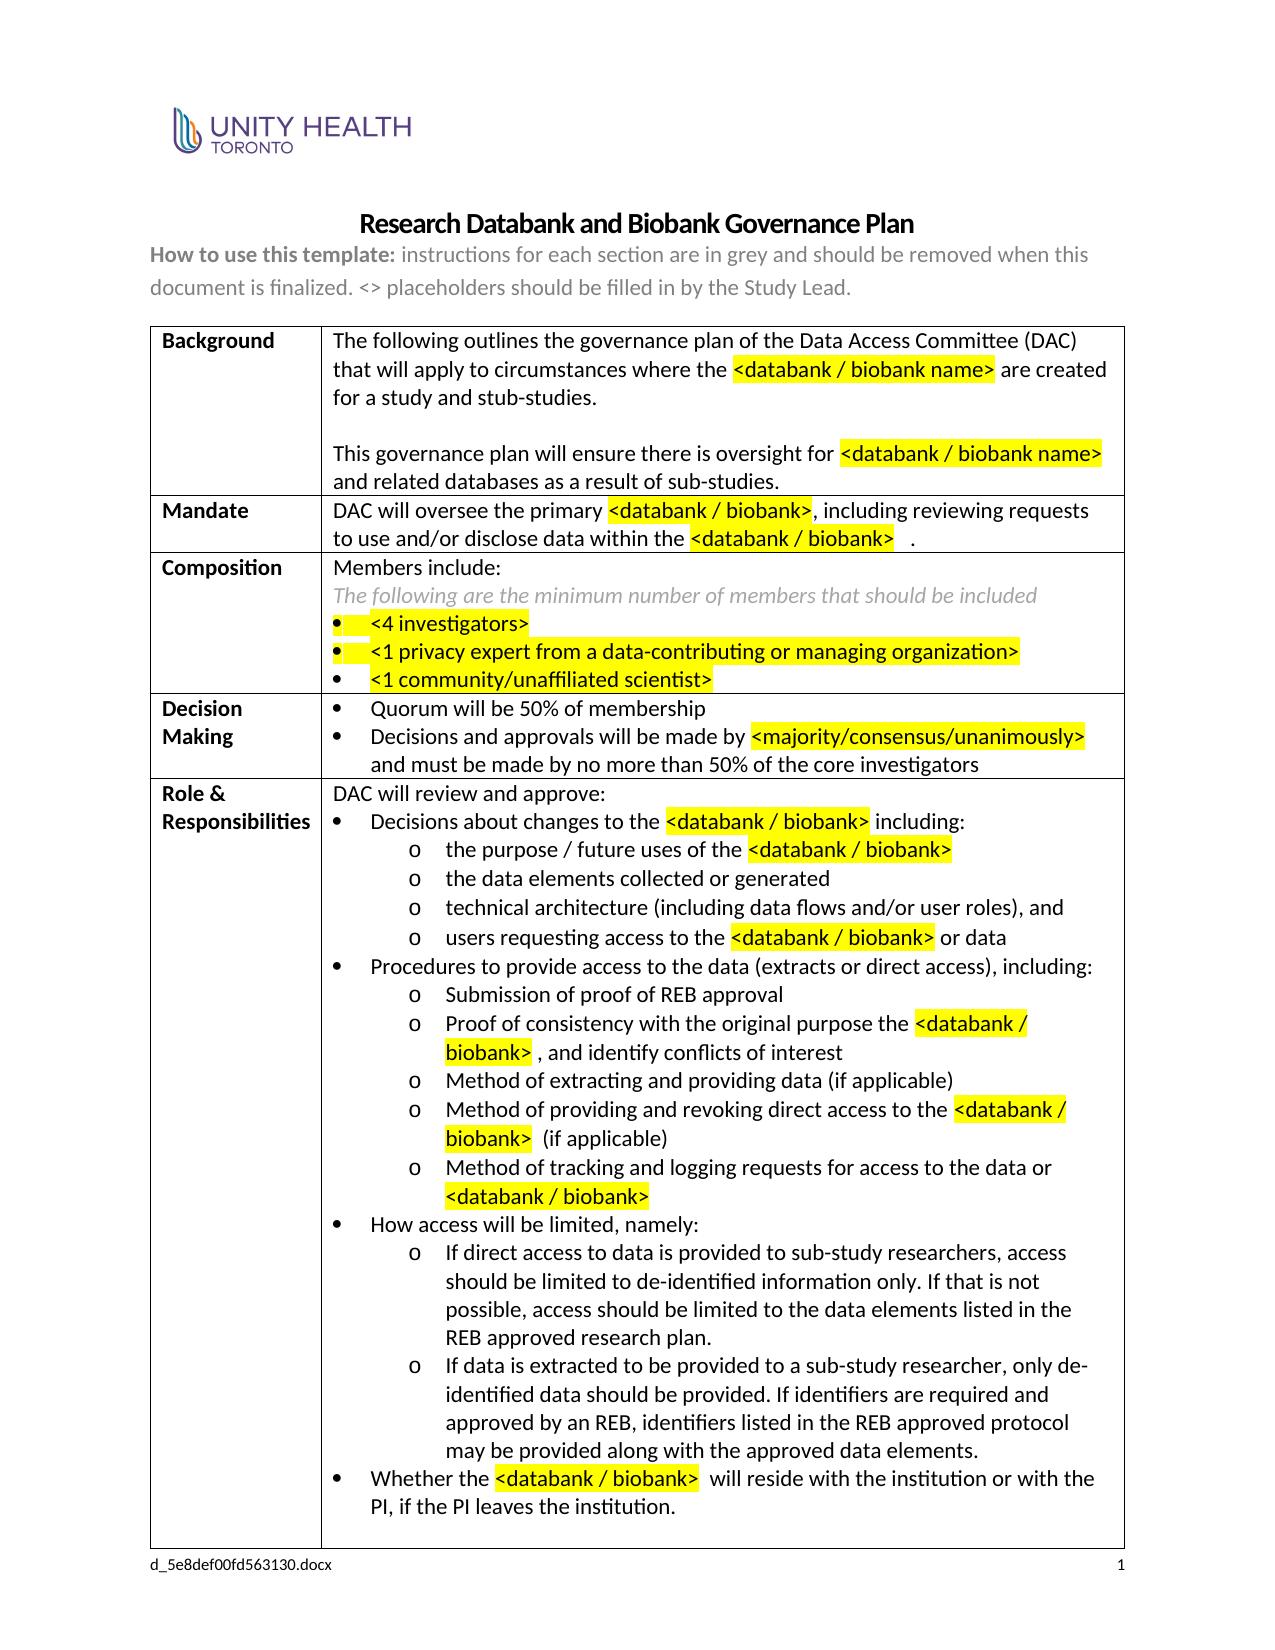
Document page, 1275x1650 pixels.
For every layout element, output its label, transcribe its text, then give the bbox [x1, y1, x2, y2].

table_cell Decision Making [151, 694, 321, 778]
table_cell Composition [151, 553, 321, 693]
table_cell Role & Responsibilities [151, 779, 321, 1548]
table_header Background [151, 327, 321, 495]
text How to use this template: instructions for each section are in grey and should be removed when this document is finalized. <> placeholders should be filled in by the Study Lead. [150, 240, 1125, 301]
table_cell DAC will oversee the primary <databank / biobank>, including reviewing requests to use and/or disclose data within the <databank / biobank> . [322, 496, 690, 552]
table_cell Quorum will be 50% of membership Decisions and approvals will be made by <majority/consensus/unanimously> and must be made by no more than 50% of the core investigators [322, 694, 1124, 778]
table_header The following outlines the governance plan of the Data Access Committee (DAC) that will apply to circumstances where the <databank / biobank name> are created for a study and stub-studies. This governance plan will ensure there is oversight for <databank / biobank name> and related databases as a result of sub-studies. [322, 327, 1124, 495]
table_cell Mandate [151, 496, 321, 552]
table_cell DAC will oversee the primary <databank / biobank>, including reviewing requests to use and/or disclose data within the <databank / biobank> . [812, 496, 1124, 552]
table_cell Members include: The following are the minimum number of members that should be included <4 investigators> <1 privacy expert from a data-contributing or managing organization> <1 community/unaffiliated scientist> [322, 553, 1124, 693]
title Research Databank and Biobank Governance Plan [150, 205, 1125, 240]
picture [150, 56, 433, 205]
